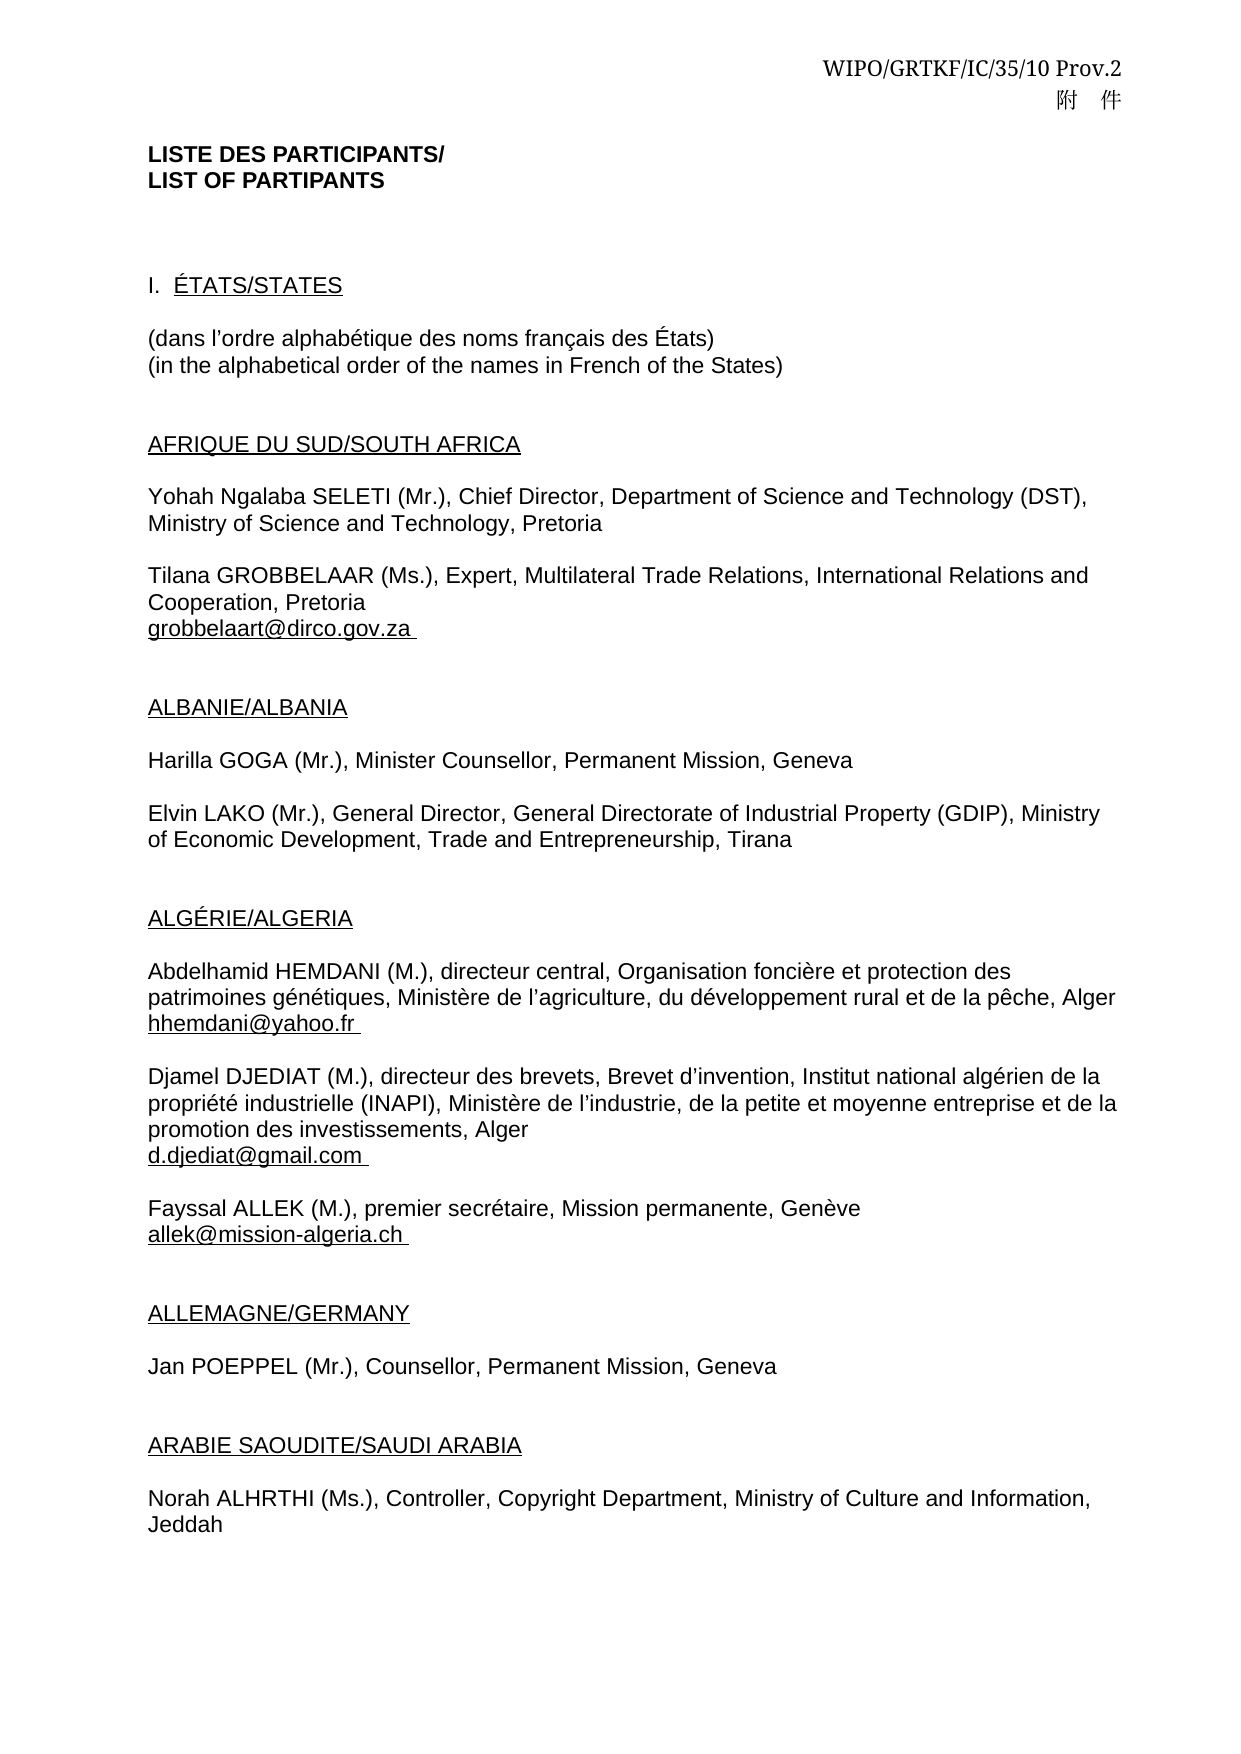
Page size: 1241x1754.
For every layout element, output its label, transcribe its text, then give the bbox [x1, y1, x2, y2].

text Harilla GOGA (Mr.), Minister Counsellor, Permanent Mission, Geneva [148, 747, 1122, 773]
text Abdelhamid HEMDANI (M.), directeur central, Organisation foncière et protection des patrimoines génétiques, Ministère de l’agriculture, du développement rural et de la pêche, Alger [148, 958, 1122, 1010]
text I. ÉTATS/STATES [148, 272, 1122, 299]
text Yohah Ngalaba SELETI (Mr.), Chief Director, Department of Science and Technology (DST), Ministry of Science and Technology, Pretoria [148, 483, 1122, 536]
text Djamel DJEDIAT (M.), directeur des brevets, Brevet d’invention, Institut national algérien de la propriété industrielle (INAPI), Ministère de l’industrie, de la petite et moyenne entreprise et de la promotion des investissements, Alger [148, 1063, 1122, 1142]
text ARABIE SAOUDITE/SAUDI ARABIA [148, 1432, 1122, 1458]
text ALLEMAGNE/GERMANY [148, 1300, 1122, 1327]
text Jan POEPPEL (Mr.), Counsellor, Permanent Mission, Geneva [148, 1353, 1122, 1379]
text Tilana GROBBELAAR (Ms.), Expert, Multilateral Trade Relations, International Relations and Cooperation, Pretoria [148, 562, 1122, 615]
text Fayssal ALLEK (M.), premier secrétaire, Mission permanente, Genève [148, 1195, 1122, 1221]
text (dans l’ordre alphabétique des noms français des États) [148, 325, 1122, 352]
text allek@mission-algeria.ch [148, 1221, 1122, 1248]
text ALBANIE/ALBANIA [148, 694, 1122, 721]
text grobbelaart@dirco.gov.za [148, 615, 1122, 641]
text Elvin LAKO (Mr.), General Director, General Directorate of Industrial Property (GDIP), Ministry of Economic Development, Trade and Entrepreneurship, Tirana [148, 799, 1122, 852]
text (in the alphabetical order of the names in French of the States) [148, 352, 1122, 378]
text LIST OF PARtipants [148, 167, 1122, 193]
text d.djediat@gmail.com [148, 1142, 1122, 1168]
text Norah ALHRTHI (Ms.), Controller, Copyright Department, Ministry of Culture and Information, Jeddah [148, 1485, 1122, 1537]
text ALGÉRIE/ALGERIA [148, 905, 1122, 931]
text LISTE DES PARTICIPANTS/ [148, 141, 1122, 167]
text AFRIQUE DU SUD/SOUTH AFRICA [148, 431, 1122, 457]
text hhemdani@yahoo.fr [148, 1010, 1122, 1037]
